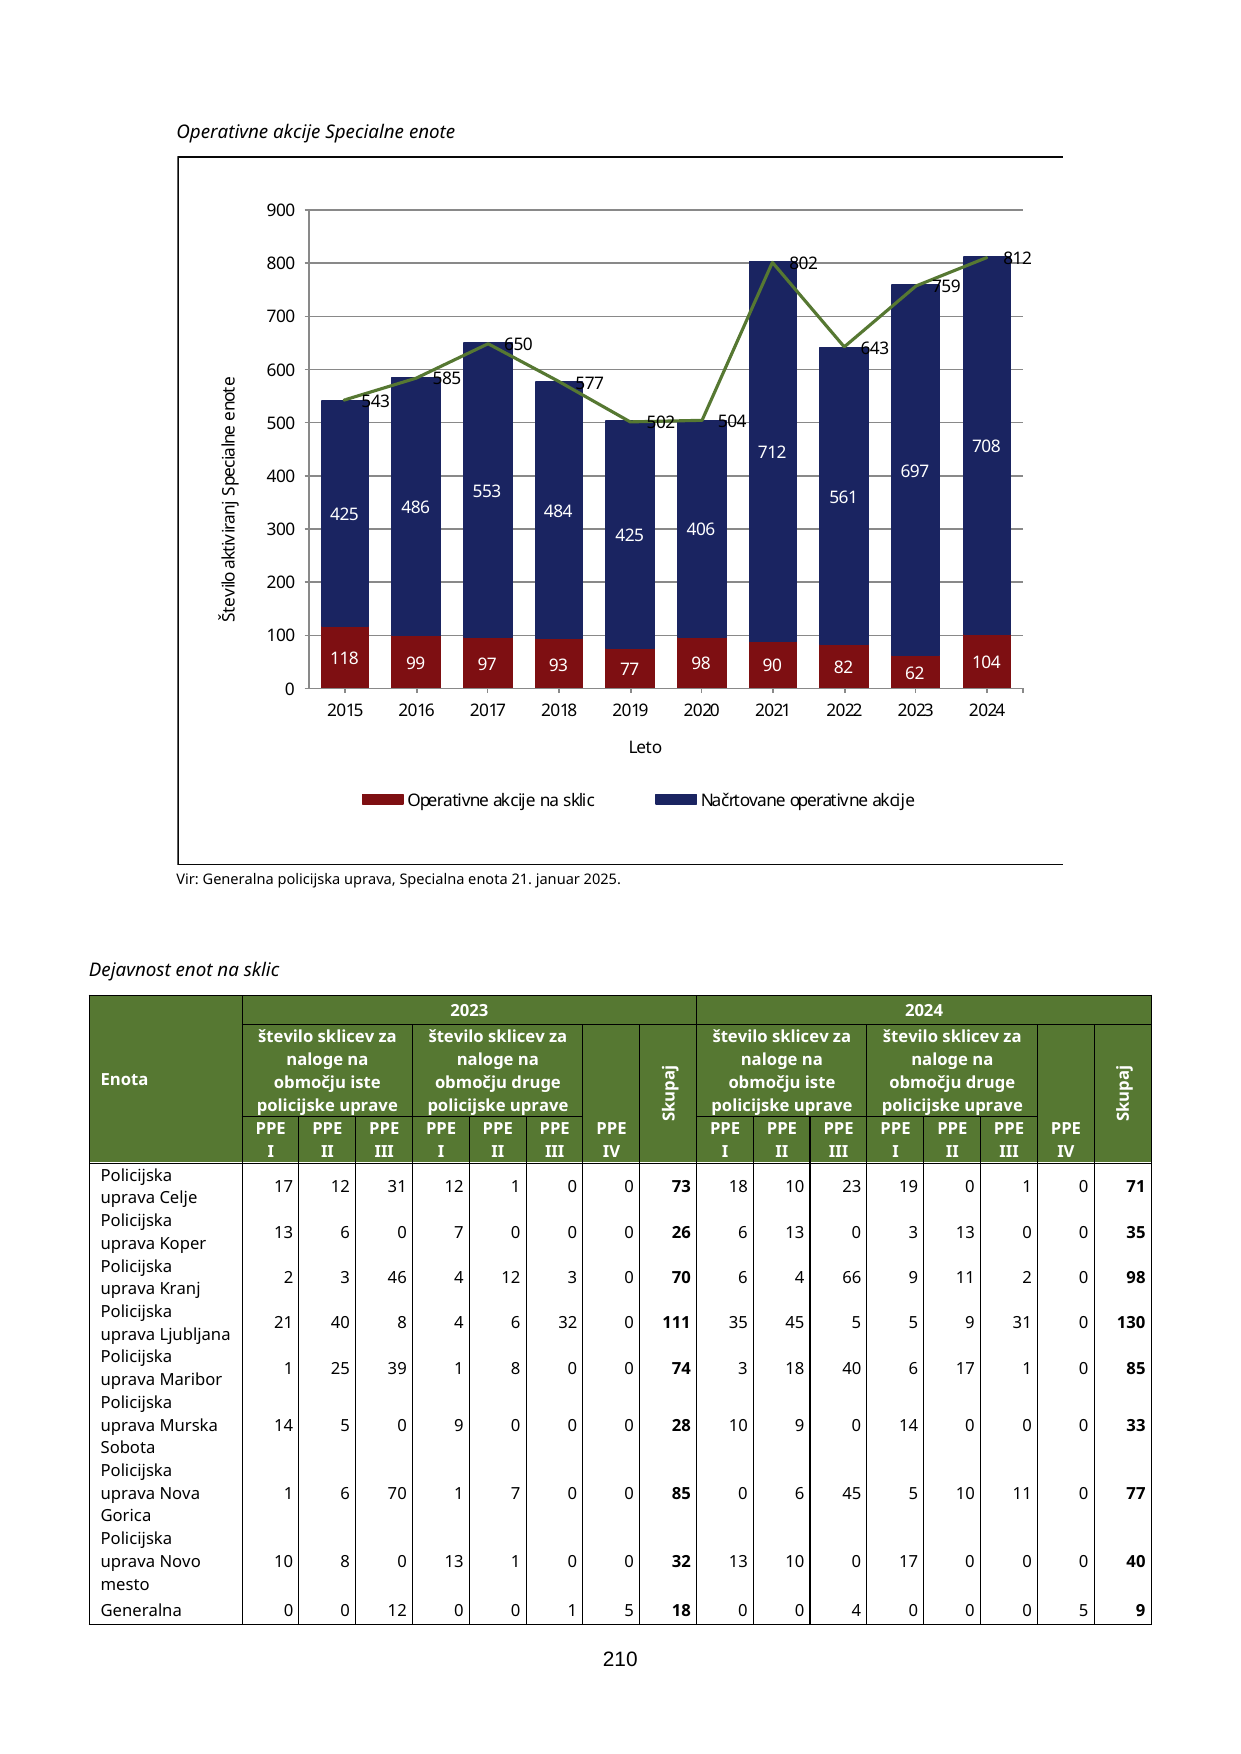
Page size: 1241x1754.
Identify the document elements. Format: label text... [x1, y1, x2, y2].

text Dejavnost enot na sklic [89, 955, 1152, 982]
text Operativne akcije Specialne enote [176, 118, 1152, 144]
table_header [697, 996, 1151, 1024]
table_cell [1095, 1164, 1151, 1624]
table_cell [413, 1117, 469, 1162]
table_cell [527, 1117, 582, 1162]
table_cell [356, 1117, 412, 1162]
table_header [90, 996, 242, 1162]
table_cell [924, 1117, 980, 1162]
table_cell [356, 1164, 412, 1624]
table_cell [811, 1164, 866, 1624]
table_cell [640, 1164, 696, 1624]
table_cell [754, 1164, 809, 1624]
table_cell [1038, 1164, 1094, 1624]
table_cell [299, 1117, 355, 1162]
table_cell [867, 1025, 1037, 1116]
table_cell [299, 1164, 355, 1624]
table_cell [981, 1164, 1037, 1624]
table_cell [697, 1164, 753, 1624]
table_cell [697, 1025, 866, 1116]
text Vir: Generalna policijska uprava, Specialna enota 21. januar 2025. [176, 868, 1124, 888]
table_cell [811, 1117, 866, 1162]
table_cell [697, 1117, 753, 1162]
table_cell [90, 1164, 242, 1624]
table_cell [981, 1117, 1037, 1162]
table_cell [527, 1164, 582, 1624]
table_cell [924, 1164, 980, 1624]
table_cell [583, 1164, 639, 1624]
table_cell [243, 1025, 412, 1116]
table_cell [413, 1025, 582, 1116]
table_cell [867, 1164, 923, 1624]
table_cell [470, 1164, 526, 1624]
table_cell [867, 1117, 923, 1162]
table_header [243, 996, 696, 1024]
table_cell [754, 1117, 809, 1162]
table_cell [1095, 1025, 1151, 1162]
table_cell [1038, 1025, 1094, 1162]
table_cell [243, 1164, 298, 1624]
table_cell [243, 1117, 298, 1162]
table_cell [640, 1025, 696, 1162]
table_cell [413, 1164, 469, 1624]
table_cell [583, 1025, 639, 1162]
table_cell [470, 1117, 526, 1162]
